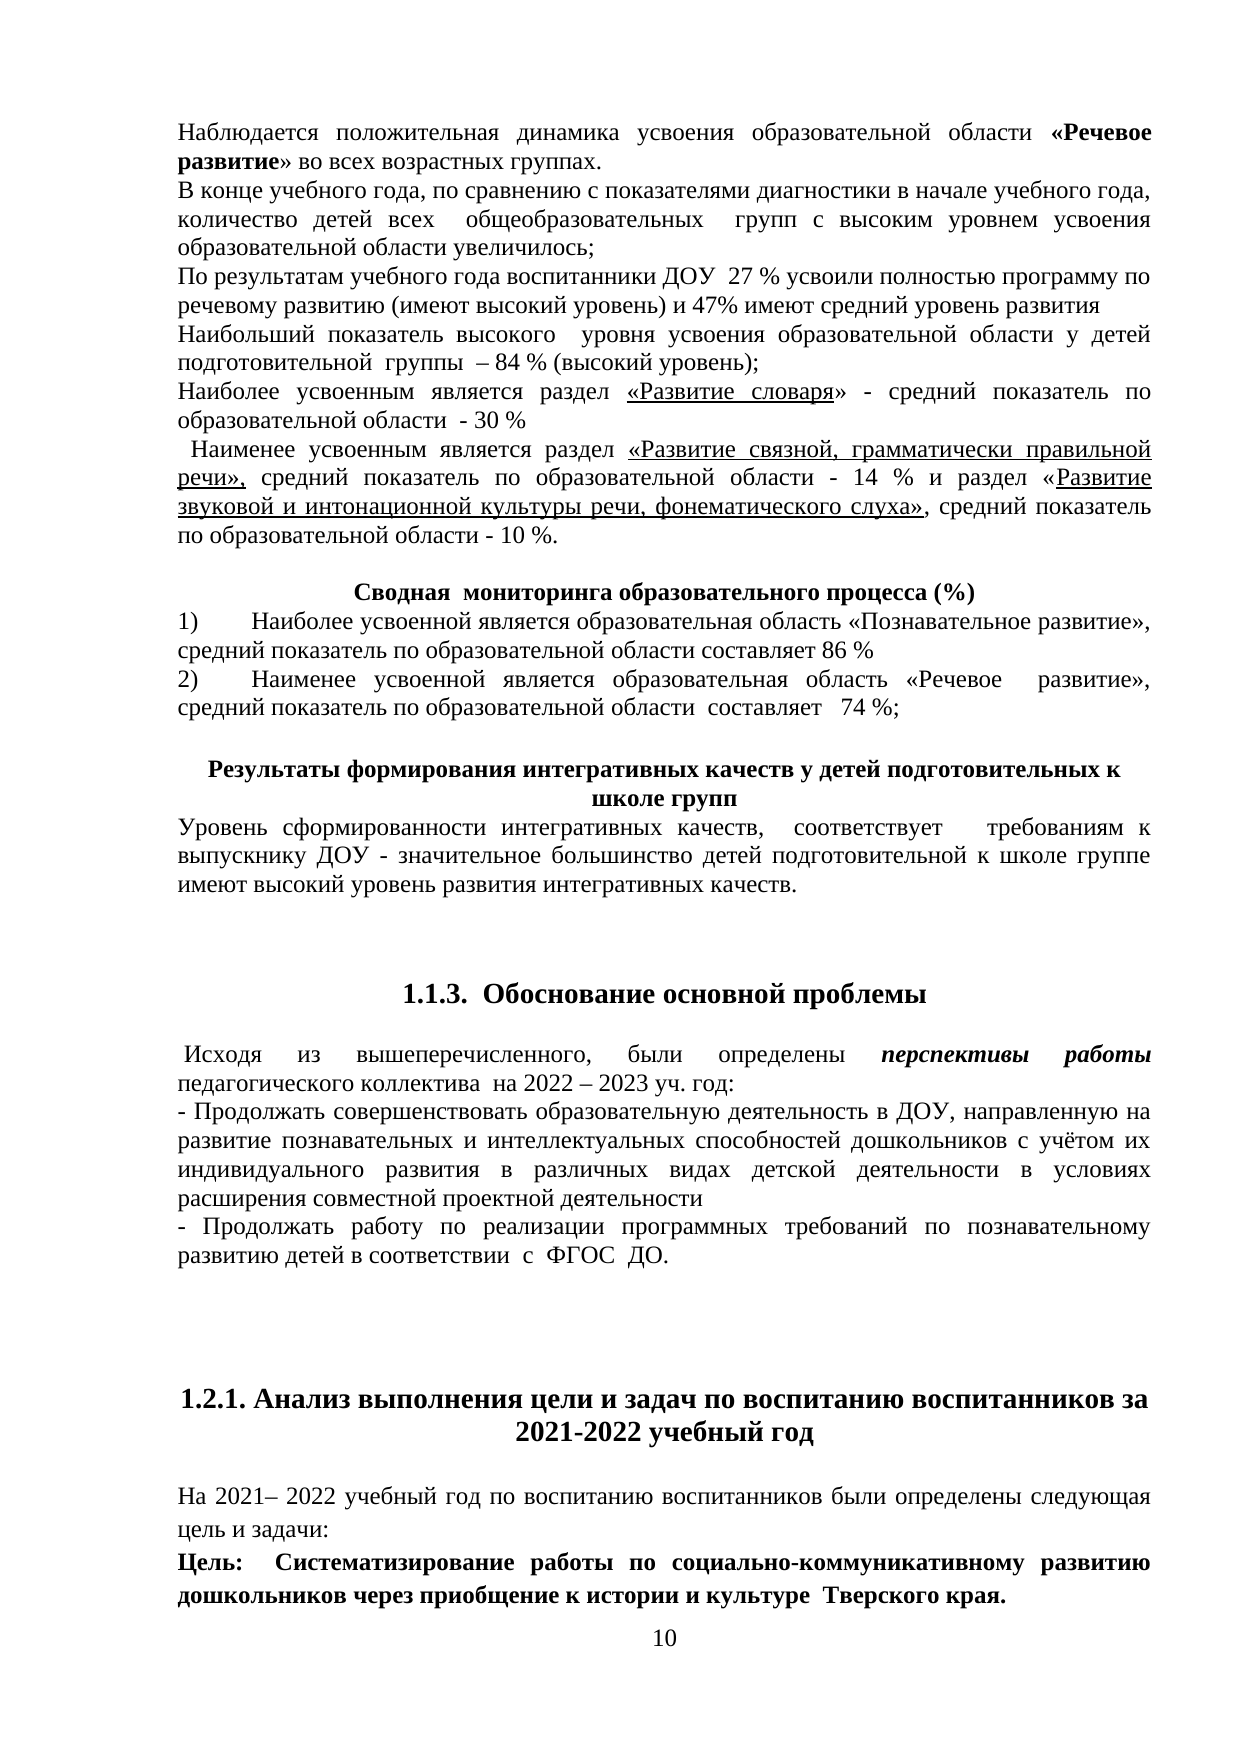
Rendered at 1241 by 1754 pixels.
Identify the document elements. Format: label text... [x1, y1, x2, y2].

text - Продолжать совершенствовать образовательную деятельность в ДОУ, направленную на развитие познавательных и интеллектуальных способностей дошкольников с учётом их индивидуального развития в различных видах детской деятельности в условиях расширения совместной проектной деятельности [177, 1096, 1152, 1211]
text В конце учебного года, по сравнению с показателями диагностики в начале учебного года, количество детей всех общеобразовательных групп с высоким уровнем усвоения образовательной области увеличилось; [177, 175, 1152, 261]
text - Продолжать работу по реализации программных требований по познавательному развитию детей в соответствии с ФГОС ДО. [177, 1211, 1152, 1269]
text Сводная мониторинга образовательного процесса (%) [177, 577, 1152, 606]
text Исходя из вышеперечисленного, были определены перспективы работы педагогического коллектива на 2022 – 2023 уч. год: [177, 1039, 1152, 1096]
text Цель: Систематизирование работы по социально-коммуникативному развитию дошкольников через приобщение к истории и культуре Тверского края. [177, 1547, 1152, 1609]
list Наименее усвоенной является образовательная область «Речевое развитие», средний показатель по образовательной области составляет 74 %; [177, 664, 1152, 721]
text 1.1.3. Обоснование основной проблемы [177, 977, 1152, 1010]
text Уровень сформированности интегративных качеств, соответствует требованиям к выпускнику ДОУ - значительное большинство детей подготовительной к школе группе имеют высокий уровень развития интегративных качеств. [177, 812, 1152, 898]
text Наибольший показатель высокого уровня усвоения образовательной области у детей подготовительной группы – 84 % (высокий уровень); [177, 319, 1152, 376]
text Наименее усвоенным является раздел «Развитие связной, грамматически правильной речи», средний показатель по образовательной области - 14 % и раздел «Развитие звуковой и интонационной культуры речи, фонематического слуха», средний показатель по образовательной области - 10 %. [177, 434, 1152, 549]
text На 2021– 2022 учебный год по воспитанию воспитанников были определены следующая цель и задачи: [177, 1481, 1152, 1543]
text Результаты формирования интегративных качеств у детей подготовительных к школе групп [177, 754, 1152, 812]
text Наблюдается положительная динамика усвоения образовательной области «Речевое развитие» во всех возрастных группах. [177, 117, 1152, 175]
list Наиболее усвоенной является образовательная область «Познавательное развитие», средний показатель по образовательной области составляет 86 % [177, 606, 1152, 664]
text 1.2.1. Анализ выполнения цели и задач по воспитанию воспитанников за 2021-2022 учебный год [177, 1381, 1152, 1448]
text По результатам учебного года воспитанники ДОУ 27 % усвоили полностью программу по речевому развитию (имеют высокий уровень) и 47% имеют средний уровень развития [177, 261, 1152, 319]
text Наиболее усвоенным является раздел «Развитие словаря» - средний показатель по образовательной области - 30 % [177, 376, 1152, 434]
